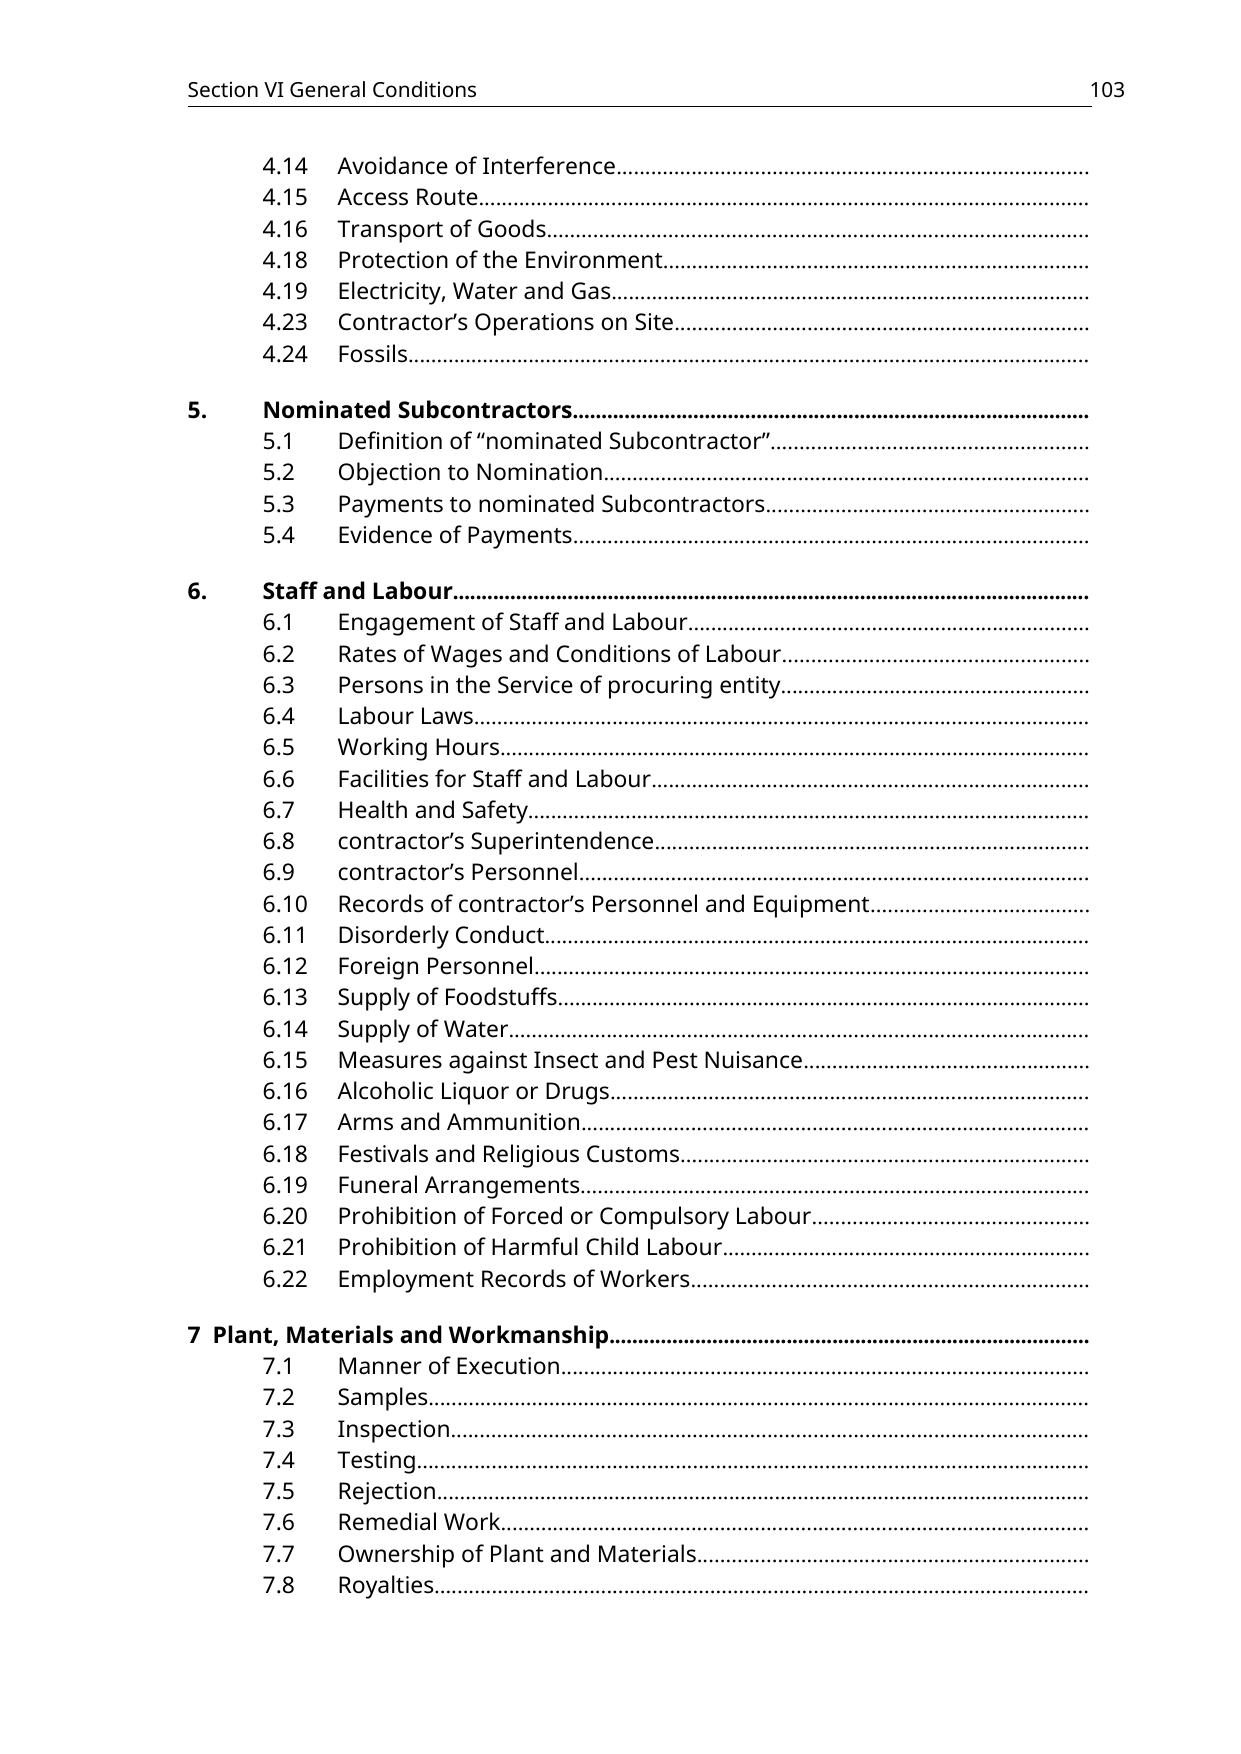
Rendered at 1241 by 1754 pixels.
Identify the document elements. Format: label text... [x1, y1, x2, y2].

text 7.2 Samples 123 [262, 1381, 1090, 1412]
text 6.5 Working Hours 120 [262, 731, 1090, 762]
text 6.20 Prohibition of Forced or Compulsory Labour 122 [262, 1200, 1090, 1231]
text 6.16 Alcoholic Liquor or Drugs 122 [262, 1075, 1090, 1106]
text 4.23 Contractor’s Operations on Site 118 [262, 306, 1090, 337]
text 7 Plant, Materials and Workmanship 123 [187, 1319, 1088, 1350]
text 5.4 Evidence of Payments 119 [262, 519, 1090, 550]
text 6.1 Engagement of Staff and Labour 119 [262, 606, 1090, 637]
text 7.3 Inspection 123 [262, 1412, 1090, 1444]
text 6.19 Funeral Arrangements 122 [262, 1169, 1090, 1200]
text 6. Staff and Labour 119 [187, 575, 1088, 606]
text 5.1 Definition of “nominated Subcontractor” 118 [262, 425, 1090, 456]
text 6.12 Foreign Personnel 122 [262, 950, 1090, 981]
text 4.24 Fossils 118 [262, 337, 1090, 369]
text 7.8 Royalties 125 [262, 1569, 1090, 1600]
text 5.3 Payments to nominated Subcontractors 119 [262, 487, 1090, 519]
text 6.7 Health and Safety 120 [262, 794, 1090, 825]
text 6.6 Facilities for Staff and Labour 120 [262, 762, 1090, 794]
text 7.5 Rejection 125 [262, 1475, 1090, 1506]
text 6.3 Persons in the Service of procuring entity 120 [262, 669, 1090, 700]
text 4.19 Electricity, Water and Gas 116 [262, 275, 1090, 306]
text 6.22 Employment Records of Workers 123 [262, 1262, 1090, 1294]
text 6.15 Measures against Insect and Pest Nuisance 122 [262, 1044, 1090, 1075]
text 4.15 Access Route 115 [262, 181, 1090, 212]
text 6.11 Disorderly Conduct 121 [262, 919, 1090, 950]
text 7.7 Ownership of Plant and Materials 125 [262, 1537, 1090, 1569]
text 4.16 Transport of Goods 115 [262, 212, 1090, 244]
text 7.1 Manner of Execution 123 [262, 1350, 1090, 1381]
text 6.18 Festivals and Religious Customs 122 [262, 1137, 1090, 1169]
text 6.10 Records of contractor’s Personnel and Equipment 121 [262, 887, 1090, 919]
text 6.14 Supply of Water 122 [262, 1012, 1090, 1044]
text 7.6 Remedial Work 125 [262, 1506, 1090, 1537]
text 6.4 Labour Laws 120 [262, 700, 1090, 731]
text 5.2 Objection to Nomination 118 [262, 456, 1090, 487]
text 6.8 contractor’s Superintendence 121 [262, 825, 1090, 856]
text 6.9 contractor’s Personnel 121 [262, 856, 1090, 887]
text 4.14 Avoidance of Interference 115 [262, 150, 1090, 181]
text 6.17 Arms and Ammunition 122 [262, 1106, 1090, 1137]
text 5. Nominated Subcontractors 118 [187, 394, 1088, 425]
text 7.4 Testing 124 [262, 1444, 1090, 1475]
text 6.21 Prohibition of Harmful Child Labour 123 [262, 1231, 1090, 1262]
text 6.2 Rates of Wages and Conditions of Labour 120 [262, 637, 1090, 669]
text 4.18 Protection of the Environment 116 [262, 244, 1090, 275]
text 6.13 Supply of Foodstuffs 122 [262, 981, 1090, 1012]
